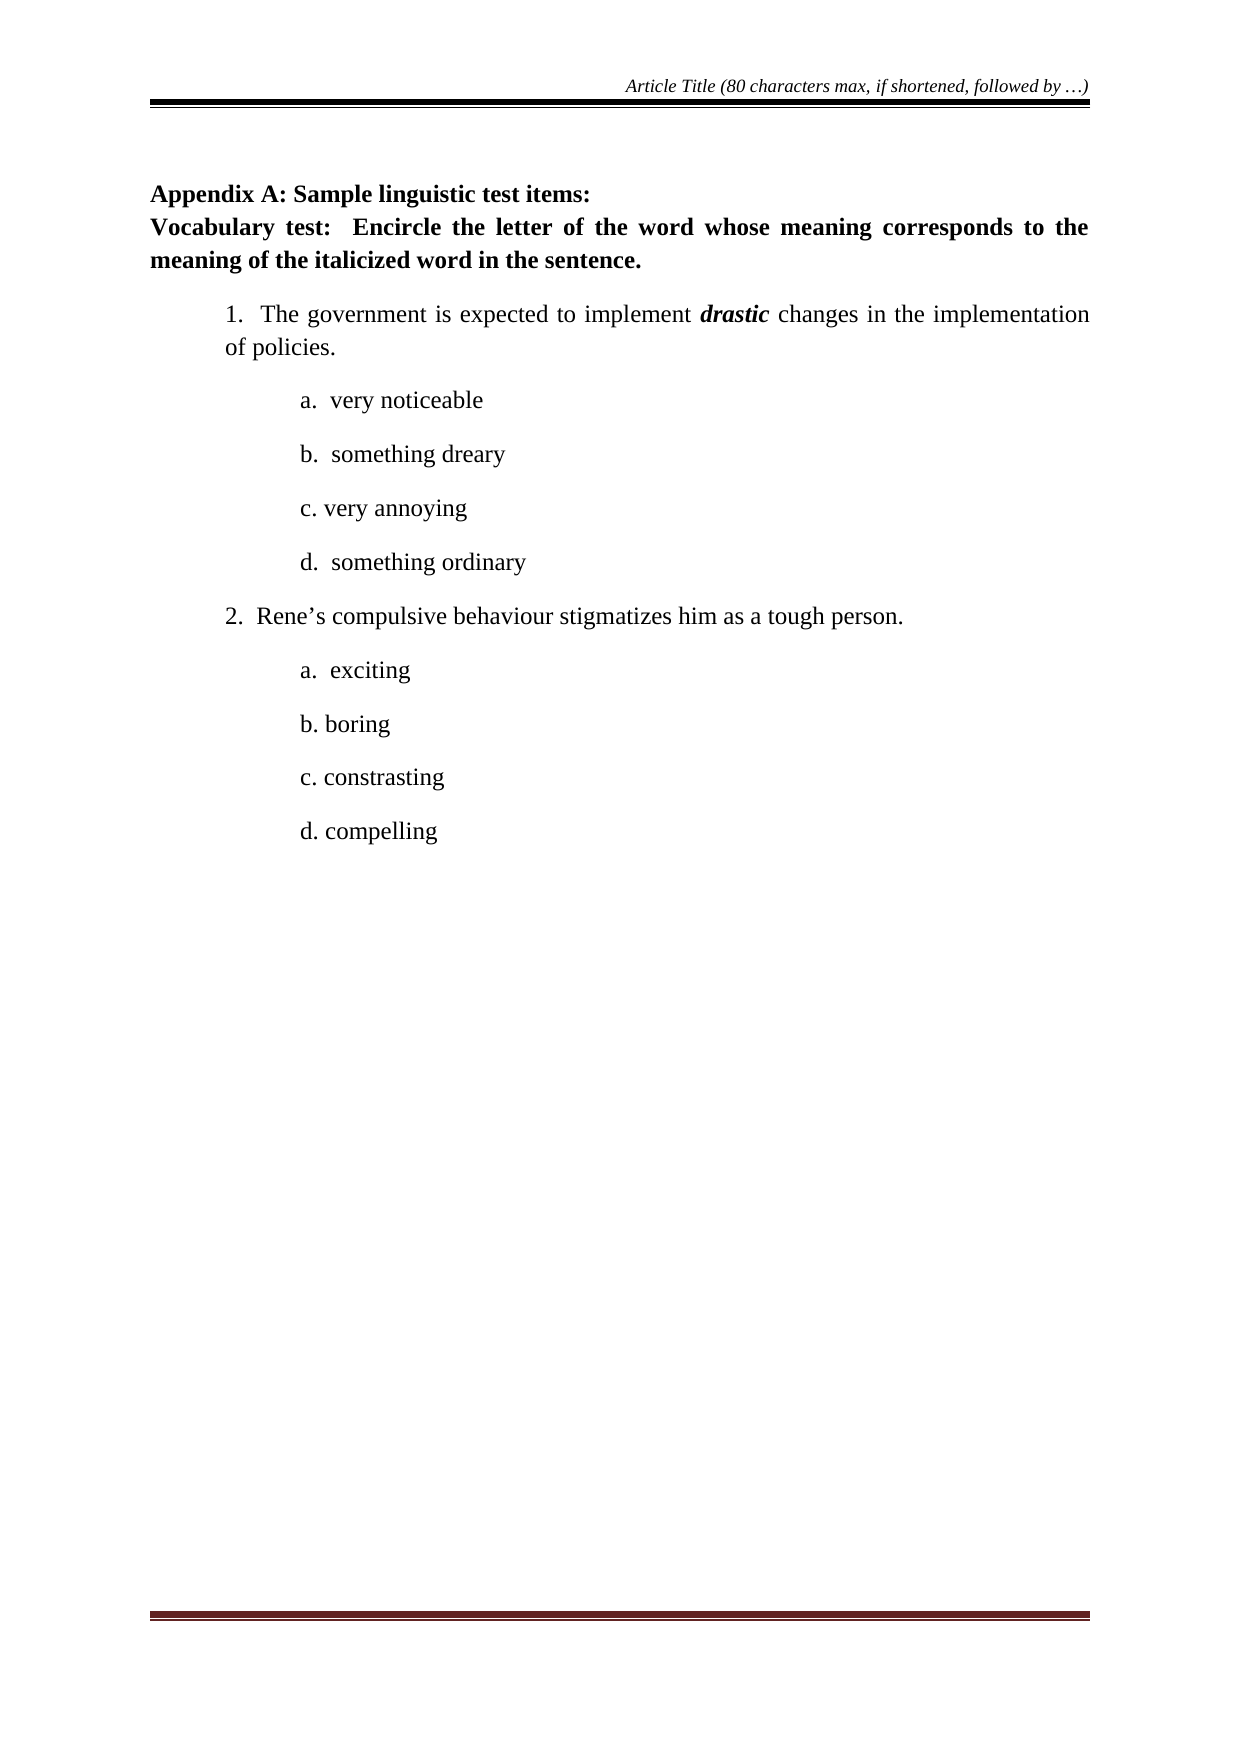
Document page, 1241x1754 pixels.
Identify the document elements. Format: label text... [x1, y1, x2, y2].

text Appendix A: Sample linguistic test items: Vocabulary test: Encircle the letter of the word whose meaning corresponds to the meaning of the italicized word in the sentence. [150, 179, 1090, 273]
text b. something dreary [225, 439, 1090, 468]
text d. something ordinary [225, 547, 1090, 576]
text a. very noticeable [225, 386, 1090, 414]
text c. very annoying [225, 493, 1090, 522]
text 2. Rene’s compulsive behaviour stigmatizes him as a tough person. [225, 601, 1090, 630]
text d. compelling [225, 816, 1090, 845]
text a. exciting [225, 655, 1090, 683]
text b. boring [225, 709, 1090, 737]
text 1. The government is expected to implement drastic changes in the implementation of policies. [225, 299, 1090, 360]
text c. constrasting [225, 762, 1090, 791]
